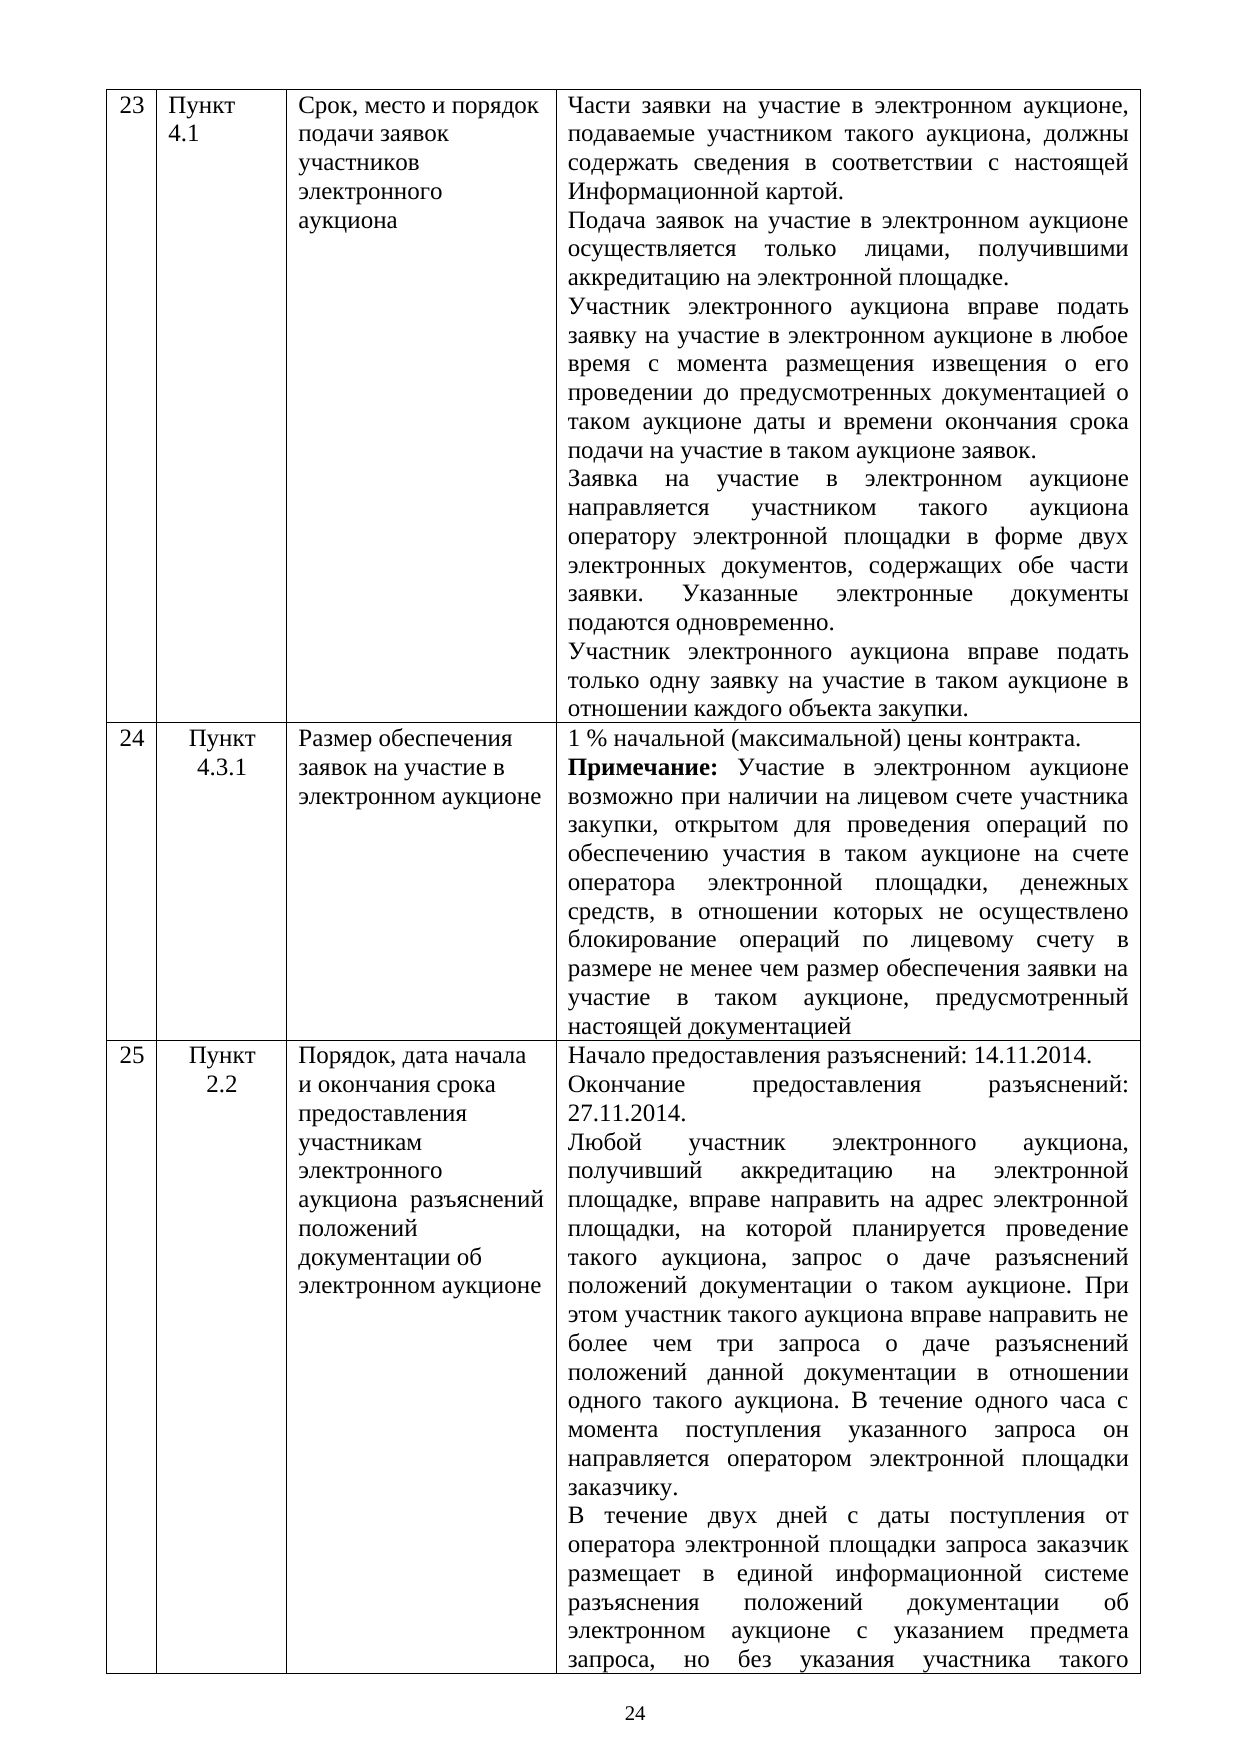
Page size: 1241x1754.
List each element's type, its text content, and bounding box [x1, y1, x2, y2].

table_cell 23 [107, 90, 156, 722]
table_cell Пункт 4.1 [157, 90, 286, 722]
table_cell Пункт 2.2 [157, 1041, 286, 1673]
table_cell 24 [107, 723, 156, 1039]
table_cell 1 % начальной (максимальной) цены контракта. Примечание: Участие в электронном аукционе возможно при наличии на лицевом счете участника закупки, открытом для проведения операций по обеспечению участия в таком аукционе на счете оператора электронной площадки, денежных средств, в отношении которых не осуществлено блокирование операций по лицевому счету в размере не менее чем размер обеспечения заявки на участие в таком аукционе, предусмотренный настоящей документацией [557, 723, 1140, 1039]
table_cell Части заявки на участие в электронном аукционе, подаваемые участником такого аукциона, должны содержать сведения в соответствии с настоящей Информационной картой. Подача заявок на участие в электронном аукционе осуществляется только лицами, получившими аккредитацию на электронной площадке. Участник электронного аукциона вправе подать заявку на участие в электронном аукционе в любое время с момента размещения извещения о его проведении до предусмотренных документацией о таком аукционе даты и времени окончания срока подачи на участие в таком аукционе заявок. Заявка на участие в электронном аукционе направляется участником такого аукциона оператору электронной площадки в форме двух электронных документов, содержащих обе части заявки. Указанные электронные документы подаются одновременно. Участник электронного аукциона вправе подать только одну заявку на участие в таком аукционе в отношении каждого объекта закупки. [557, 90, 1140, 722]
table_cell Срок, место и порядок подачи заявок участников электронного аукциона [287, 90, 556, 722]
table_cell 25 [107, 1041, 156, 1673]
table_cell Размер обеспечения заявок на участие в электронном аукционе [287, 723, 556, 1039]
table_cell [287, 1041, 556, 1673]
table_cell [557, 1041, 1140, 1673]
table_cell Пункт 4.3.1 [157, 723, 286, 1039]
